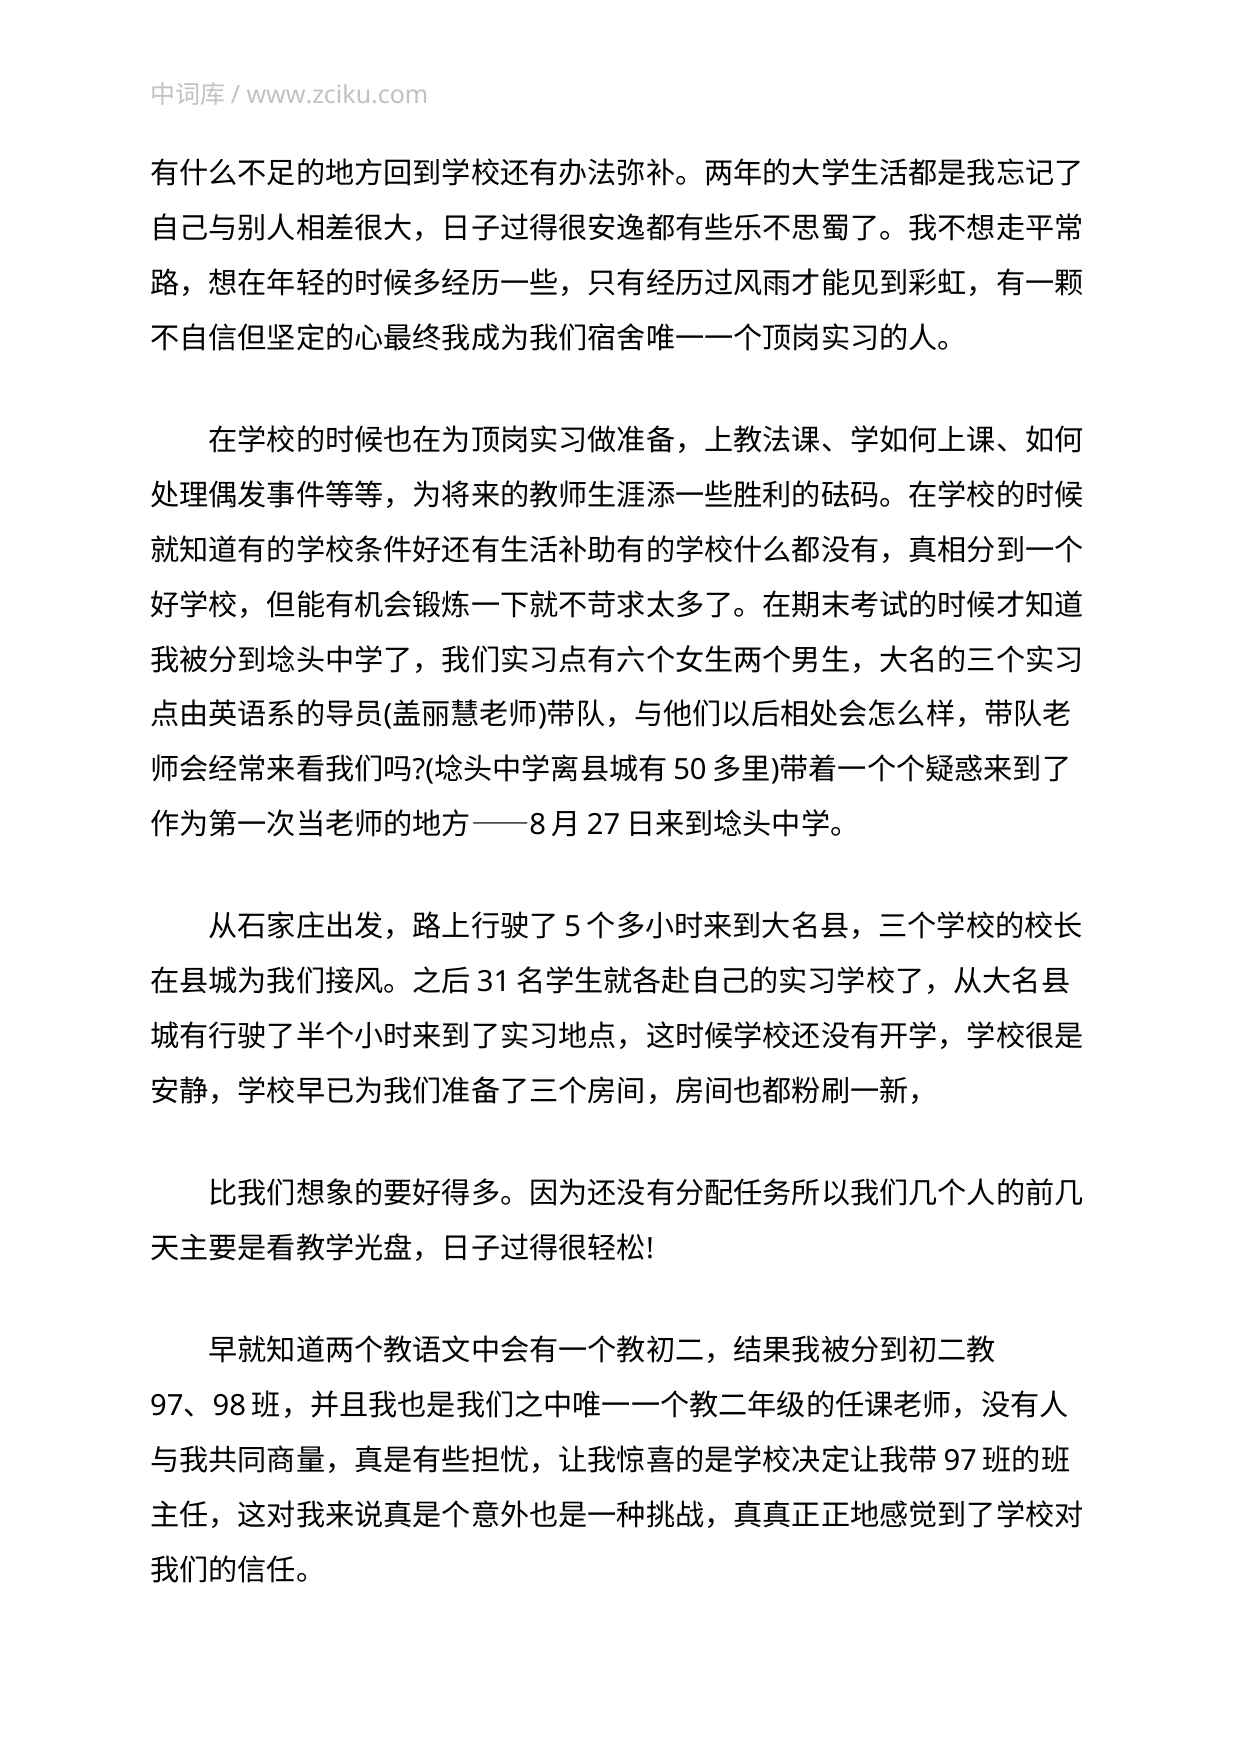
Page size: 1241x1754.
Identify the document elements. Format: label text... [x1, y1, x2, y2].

text 比我们想象的要好得多。因为还没有分配任务所以我们几个人的前几天主要是看教学光盘，日子过得很轻松! [150, 1169, 1090, 1267]
text 从石家庄出发，路上行驶了5个多小时来到大名县，三个学校的校长在县城为我们接风。之后31名学生就各赴自己的实习学校了，从大名县城有行驶了半个小时来到了实习地点，这时候学校还没有开学，学校很是安静，学校早已为我们准备了三个房间，房间也都粉刷一新， [150, 903, 1090, 1110]
text 在学校的时候也在为顶岗实习做准备，上教法课、学如何上课、如何处理偶发事件等等，为将来的教师生涯添一些胜利的砝码。在学校的时候就知道有的学校条件好还有生活补助有的学校什么都没有，真相分到一个好学校，但能有机会锻炼一下就不苛求太多了。在期末考试的时候才知道我被分到埝头中学了，我们实习点有六个女生两个男生，大名的三个实习点由英语系的导员(盖丽慧老师)带队，与他们以后相处会怎么样，带队老师会经常来看我们吗?(埝头中学离县城有50多里)带着一个个疑惑来到了作为第一次当老师的地方――8月27日来到埝头中学。 [150, 416, 1090, 843]
text 早就知道两个教语文中会有一个教初二，结果我被分到初二教97、98班，并且我也是我们之中唯一一个教二年级的任课老师，没有人与我共同商量，真是有些担忧，让我惊喜的是学校决定让我带97班的班主任，这对我来说真是个意外也是一种挑战，真真正正地感觉到了学校对我们的信任。 [150, 1326, 1090, 1588]
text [150, 150, 1090, 357]
